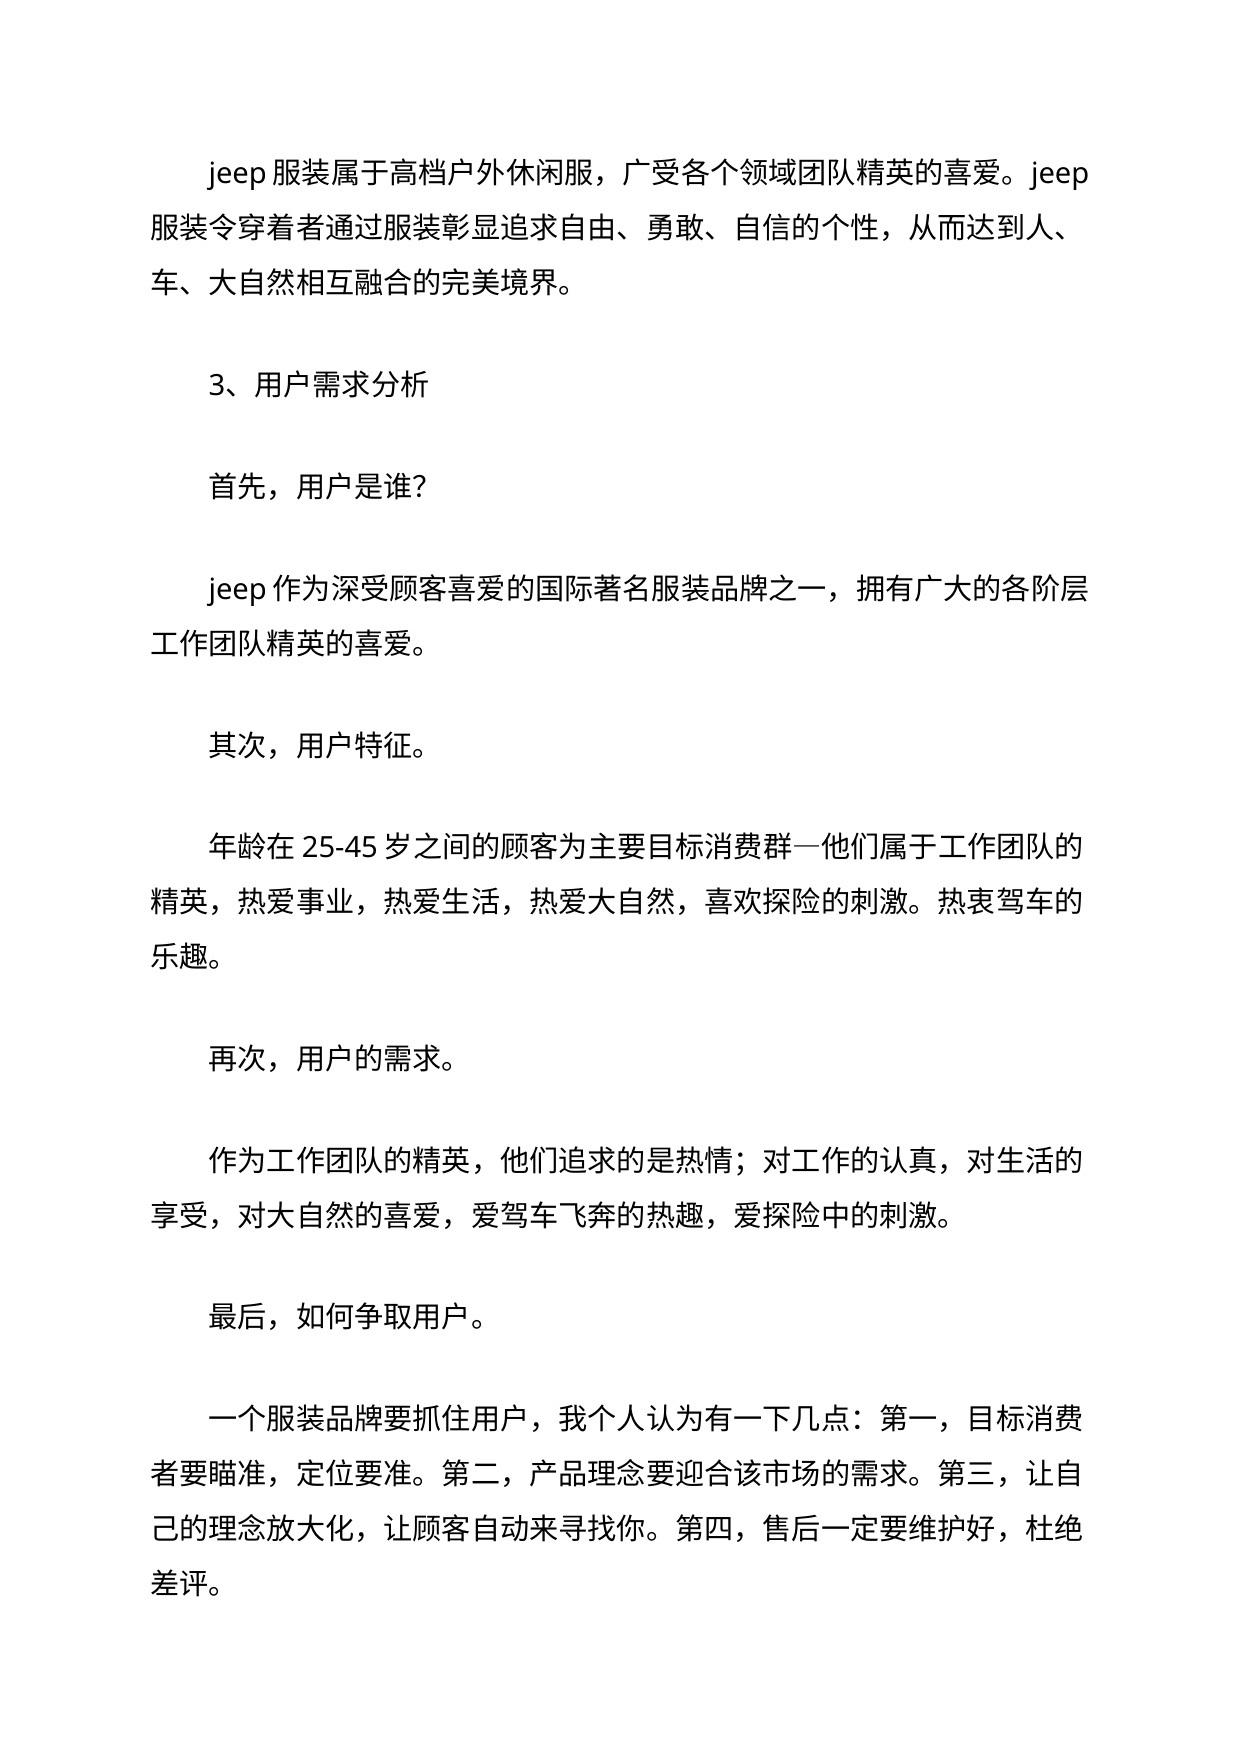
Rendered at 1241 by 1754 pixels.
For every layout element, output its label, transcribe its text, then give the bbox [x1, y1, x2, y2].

text 3、用户需求分析 [150, 362, 1090, 404]
text 年龄在25-45岁之间的顾客为主要目标消费群—他们属于工作团队的精英，热爱事业，热爱生活，热爱大自然，喜欢探险的刺激。热衷驾车的乐趣。 [150, 824, 1090, 976]
text 首先，用户是谁？ [150, 464, 1090, 506]
text 作为工作团队的精英，他们追求的是热情；对工作的认真，对生活的享受，对大自然的喜爱，爱驾车飞奔的热趣，爱探险中的刺激。 [150, 1137, 1090, 1234]
text jeep服装属于高档户外休闲服，广受各个领域团队精英的喜爱。jeep服装令穿着者通过服装彰显追求自由、勇敢、自信的个性，从而达到人、车、大自然相互融合的完美境界。 [150, 150, 1090, 302]
text 再次，用户的需求。 [150, 1036, 1090, 1078]
text 一个服装品牌要抓住用户，我个人认为有一下几点：第一，目标消费者要瞄准，定位要准。第二，产品理念要迎合该市场的需求。第三，让自己的理念放大化，让顾客自动来寻找你。第四，售后一定要维护好，杜绝差评。 [150, 1396, 1090, 1603]
text 最后，如何争取用户。 [150, 1294, 1090, 1336]
text 其次，用户特征。 [150, 722, 1090, 764]
text jeep作为深受顾客喜爱的国际著名服装品牌之一，拥有广大的各阶层工作团队精英的喜爱。 [150, 565, 1090, 663]
